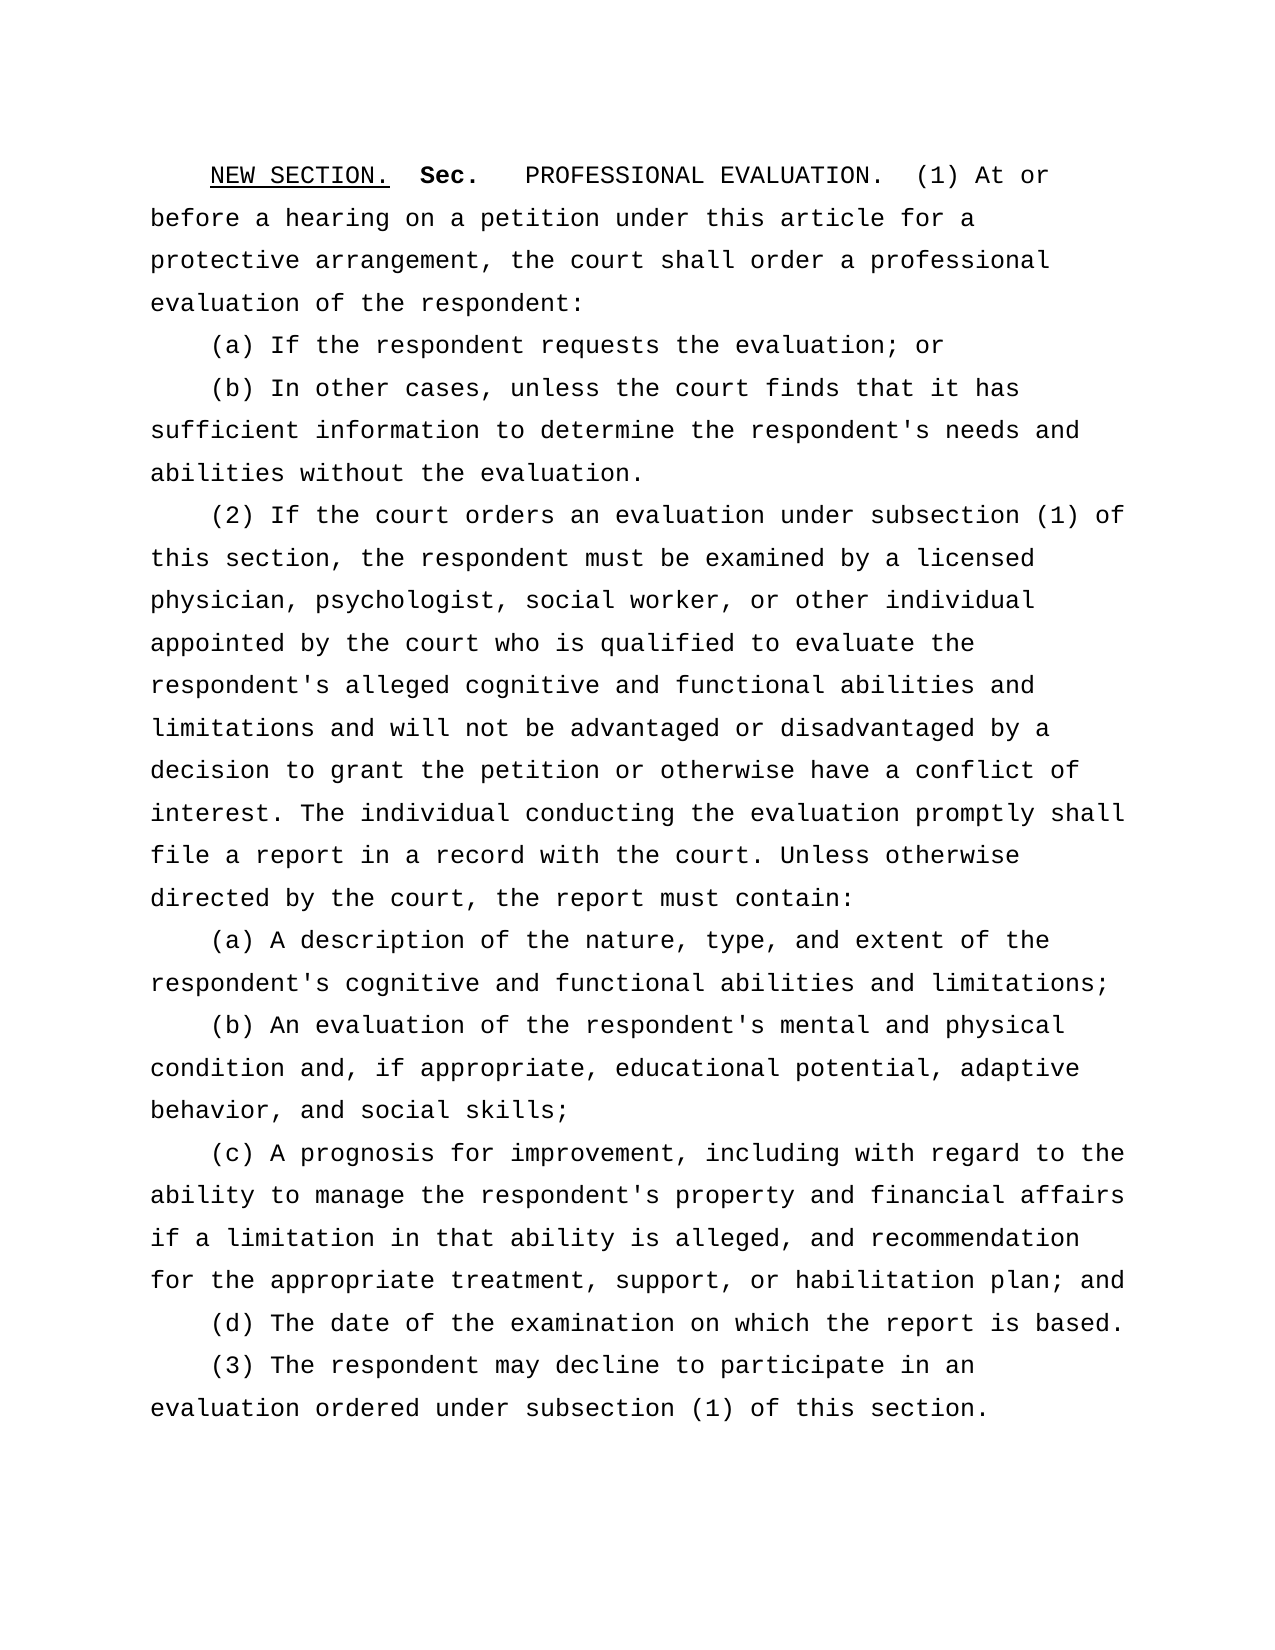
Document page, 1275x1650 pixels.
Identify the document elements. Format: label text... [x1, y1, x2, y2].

text (b) In other cases, unless the court finds that it has sufficient information to determine the respondent's needs and abilities without the evaluation. [150, 362, 1125, 490]
text (d) The date of the examination on which the report is based. [150, 1297, 1125, 1340]
text (3) The respondent may decline to participate in an evaluation ordered under subsection (1) of this section. [150, 1340, 1125, 1425]
text (2) If the court orders an evaluation under subsection (1) of this section, the respondent must be examined by a licensed physician, psychologist, social worker, or other individual appointed by the court who is qualified to evaluate the respondent's alleged cognitive and functional abilities and limitations and will not be advantaged or disadvantaged by a decision to grant the petition or otherwise have a conflict of interest. The individual conducting the evaluation promptly shall file a report in a record with the court. Unless otherwise directed by the court, the report must contain: [150, 490, 1125, 915]
text (a) If the respondent requests the evaluation; or [150, 320, 1125, 362]
text (a) A description of the nature, type, and extent of the respondent's cognitive and functional abilities and limitations; [150, 915, 1125, 1000]
text (b) An evaluation of the respondent's mental and physical condition and, if appropriate, educational potential, adaptive behavior, and social skills; [150, 1000, 1125, 1127]
text (c) A prognosis for improvement, including with regard to the ability to manage the respondent's property and financial affairs if a limitation in that ability is alleged, and recommendation for the appropriate treatment, support, or habilitation plan; and [150, 1127, 1125, 1297]
text NEW SECTION. Sec. PROFESSIONAL EVALUATION. (1) At or before a hearing on a petition under this article for a protective arrangement, the court shall order a professional evaluation of the respondent: [150, 150, 1125, 320]
